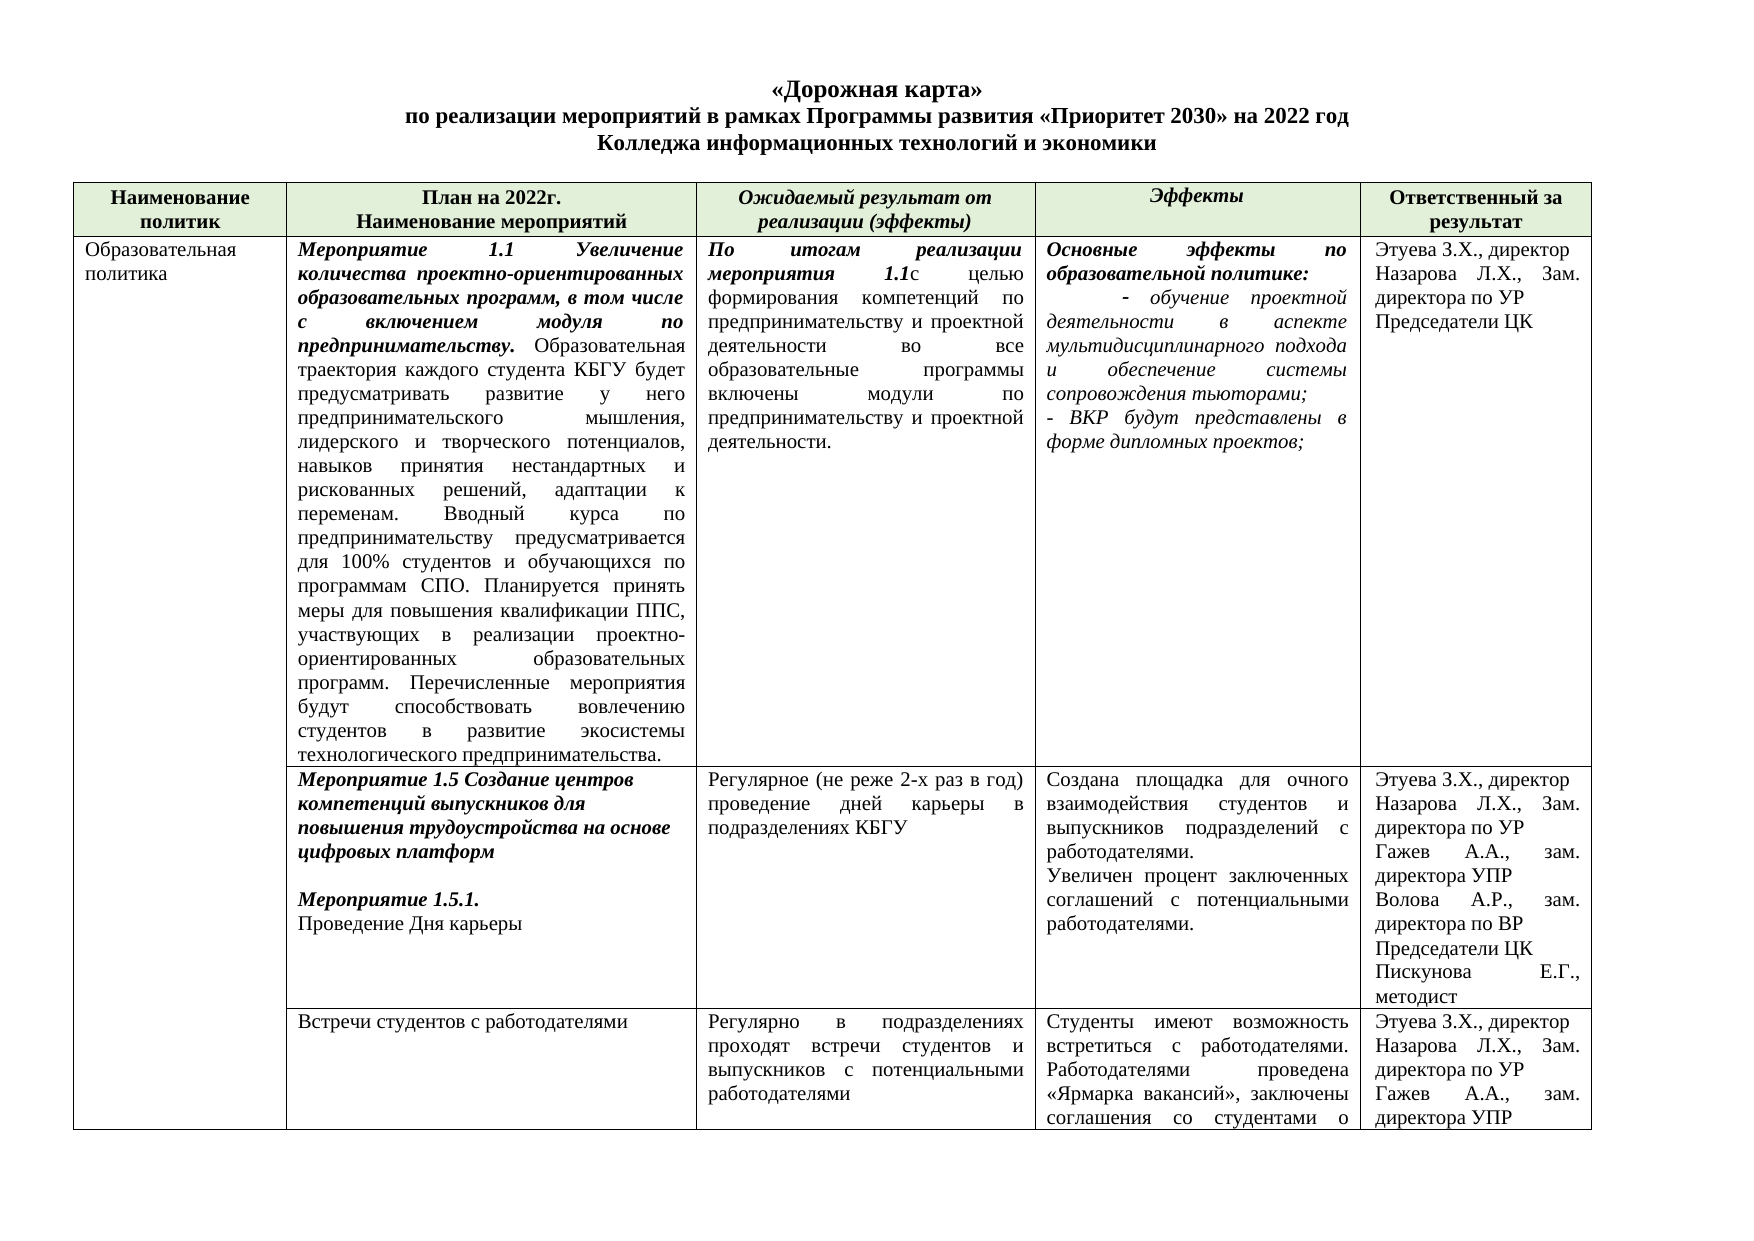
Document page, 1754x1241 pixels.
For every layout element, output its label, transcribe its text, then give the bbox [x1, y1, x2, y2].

table_header Эффекты [1036, 183, 1360, 236]
table_cell Образовательная политика [74, 237, 286, 1129]
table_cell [1361, 1009, 1591, 1129]
text «Дорожная карта» [118, 74, 1636, 103]
table_cell Мероприятие 1.1 Увеличение количества проектно-ориентированных образовательных программ, в том числе с включением модуля по предпринимательству. Образовательная траектория каждого студента КБГУ будет предусматривать развитие у него предпринимательского мышления, лидерского и творческого потенциалов, навыков принятия нестандартных и рискованных решений, адаптации к переменам. Вводный курса по предпринимательству предусматривается для 100% студентов и обучающихся по программам СПО. Планируется принять меры для повышения квалификации ППС, участвующих в реализации проектно-ориентированных образовательных программ. Перечисленные мероприятия будут способствовать вовлечению студентов в развитие экосистемы технологического предпринимательства. [287, 237, 696, 766]
table_cell Создана площадка для очного взаимодействия студентов и выпускников подразделений с работодателями. Увеличен процент заключенных соглашений с потенциальными работодателями. [1036, 767, 1360, 1008]
table_cell Встречи студентов с работодателями [287, 1009, 696, 1129]
table_cell Этуева З.Х., директор Назарова Л.Х., Зам. директора по УР Председатели ЦК [1361, 237, 1591, 766]
table_cell Мероприятие 1.5 Создание центров компетенций выпускников для повышения трудоустройства на основе цифровых платформ Мероприятие 1.5.1. Проведение Дня карьеры [287, 767, 696, 1008]
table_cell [1036, 1009, 1360, 1129]
table_header Наименование политик [74, 183, 286, 236]
table_header Ожидаемый результат от реализации (эффекты) [697, 183, 1035, 236]
table_cell Регулярное (не реже 2-х раз в год) проведение дней карьеры в подразделениях КБГУ [697, 767, 1035, 1008]
text по реализации мероприятий в рамках Программы развития «Приоритет 2030» на 2022 год [118, 103, 1636, 129]
table_header Ответственный за результат [1361, 183, 1591, 236]
table_cell Основные эффекты по образовательной политике: обучение проектной деятельности в аспекте мультидисциплинарного подхода и обеспечение системы сопровождения тьюторами; - ВКР будут представлены в форме дипломных проектов; [1036, 237, 1360, 766]
table_header План на 2022г. Наименование мероприятий [287, 183, 696, 236]
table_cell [697, 1009, 1035, 1129]
table_cell По итогам реализации мероприятия 1.1с целью формирования компетенций по предпринимательству и проектной деятельности во все образовательные программы включены модули по предпринимательству и проектной деятельности. [697, 237, 1035, 766]
text Колледжа информационных технологий и экономики [118, 129, 1636, 155]
